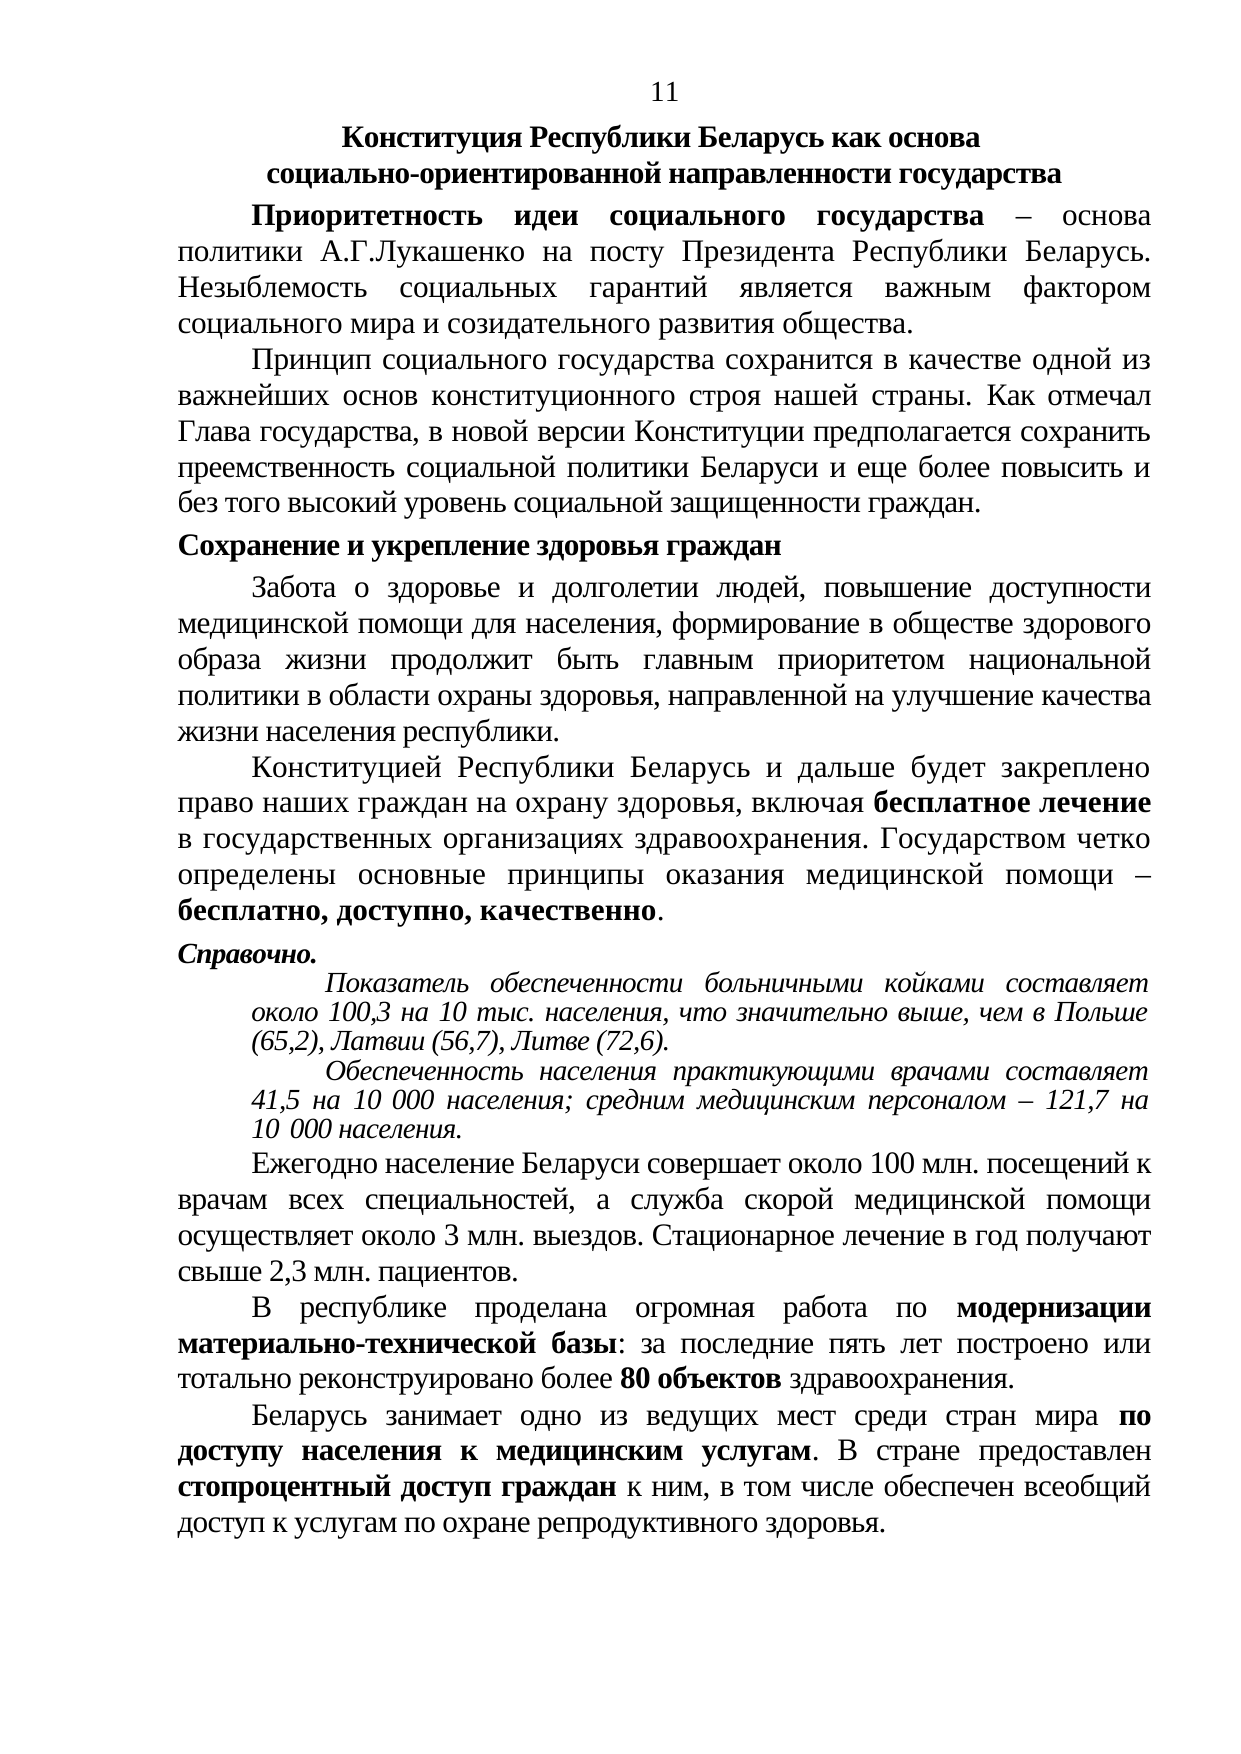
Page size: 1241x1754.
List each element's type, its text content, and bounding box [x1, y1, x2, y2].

text Показатель обеспеченности больничными койками составляет около 100,3 на 10 тыс. населения, что значительно выше, чем в Польше (65,2), Латвии (56,7), Литве (72,6). [251, 969, 1152, 1057]
text Конституцией Республики Беларусь и дальше будет закреплено право наших граждан на охрану здоровья, включая бесплатное лечение в государственных организациях здравоохранения. Государством четко определены основные принципы оказания медицинской помощи – бесплатно, доступно, качественно. [177, 748, 1152, 927]
text Справочно. [177, 940, 1152, 969]
text Конституция Республики Беларусь как основа социально-ориентированной направленности государства [177, 118, 1152, 190]
text Приоритетность идеи социального государства – основа политики А.Г.Лукашенко на посту Президента Республики Беларусь. Незыблемость социальных гарантий является важным фактором социального мира и созидательного развития общества. [177, 196, 1152, 340]
text Обеспеченность населения практикующими врачами составляет 41,5 на 10 000 населения; средним медицинским персоналом – 121,7 на 10 000 населения. [251, 1057, 1152, 1144]
text Сохранение и укрепление здоровья граждан [177, 526, 1152, 562]
text Ежегодно население Беларуси совершает около 100 млн. посещений к врачам всех специальностей, а служба скорой медицинской помощи осуществляет около 3 млн. выездов. Стационарное лечение в год получают свыше 2,3 млн. пациентов. [177, 1144, 1152, 1288]
text Забота о здоровье и долголетии людей, повышение доступности медицинской помощи для населения, формирование в обществе здорового образа жизни продолжит быть главным приоритетом национальной политики в области охраны здоровья, направленной на улучшение качества жизни населения республики. [177, 568, 1152, 748]
text Беларусь занимает одно из ведущих мест среди стран мира по доступу населения к медицинским услугам. В стране предоставлен стопроцентный доступ граждан к ним, в том числе обеспечен всеобщий доступ к услугам по охране репродуктивного здоровья. [177, 1396, 1152, 1539]
text В республике проделана огромная работа по модернизации материально-технической базы: за последние пять лет построено или тотально реконструировано более 80 объектов здравоохранения. [177, 1288, 1152, 1396]
text Принцип социального государства сохранится в качестве одной из важнейших основ конституционного строя нашей страны. Как отмечал Глава государства, в новой версии Конституции предполагается сохранить преемственность социальной политики Беларуси и еще более повысить и без того высокий уровень социальной защищенности граждан. [177, 340, 1152, 520]
